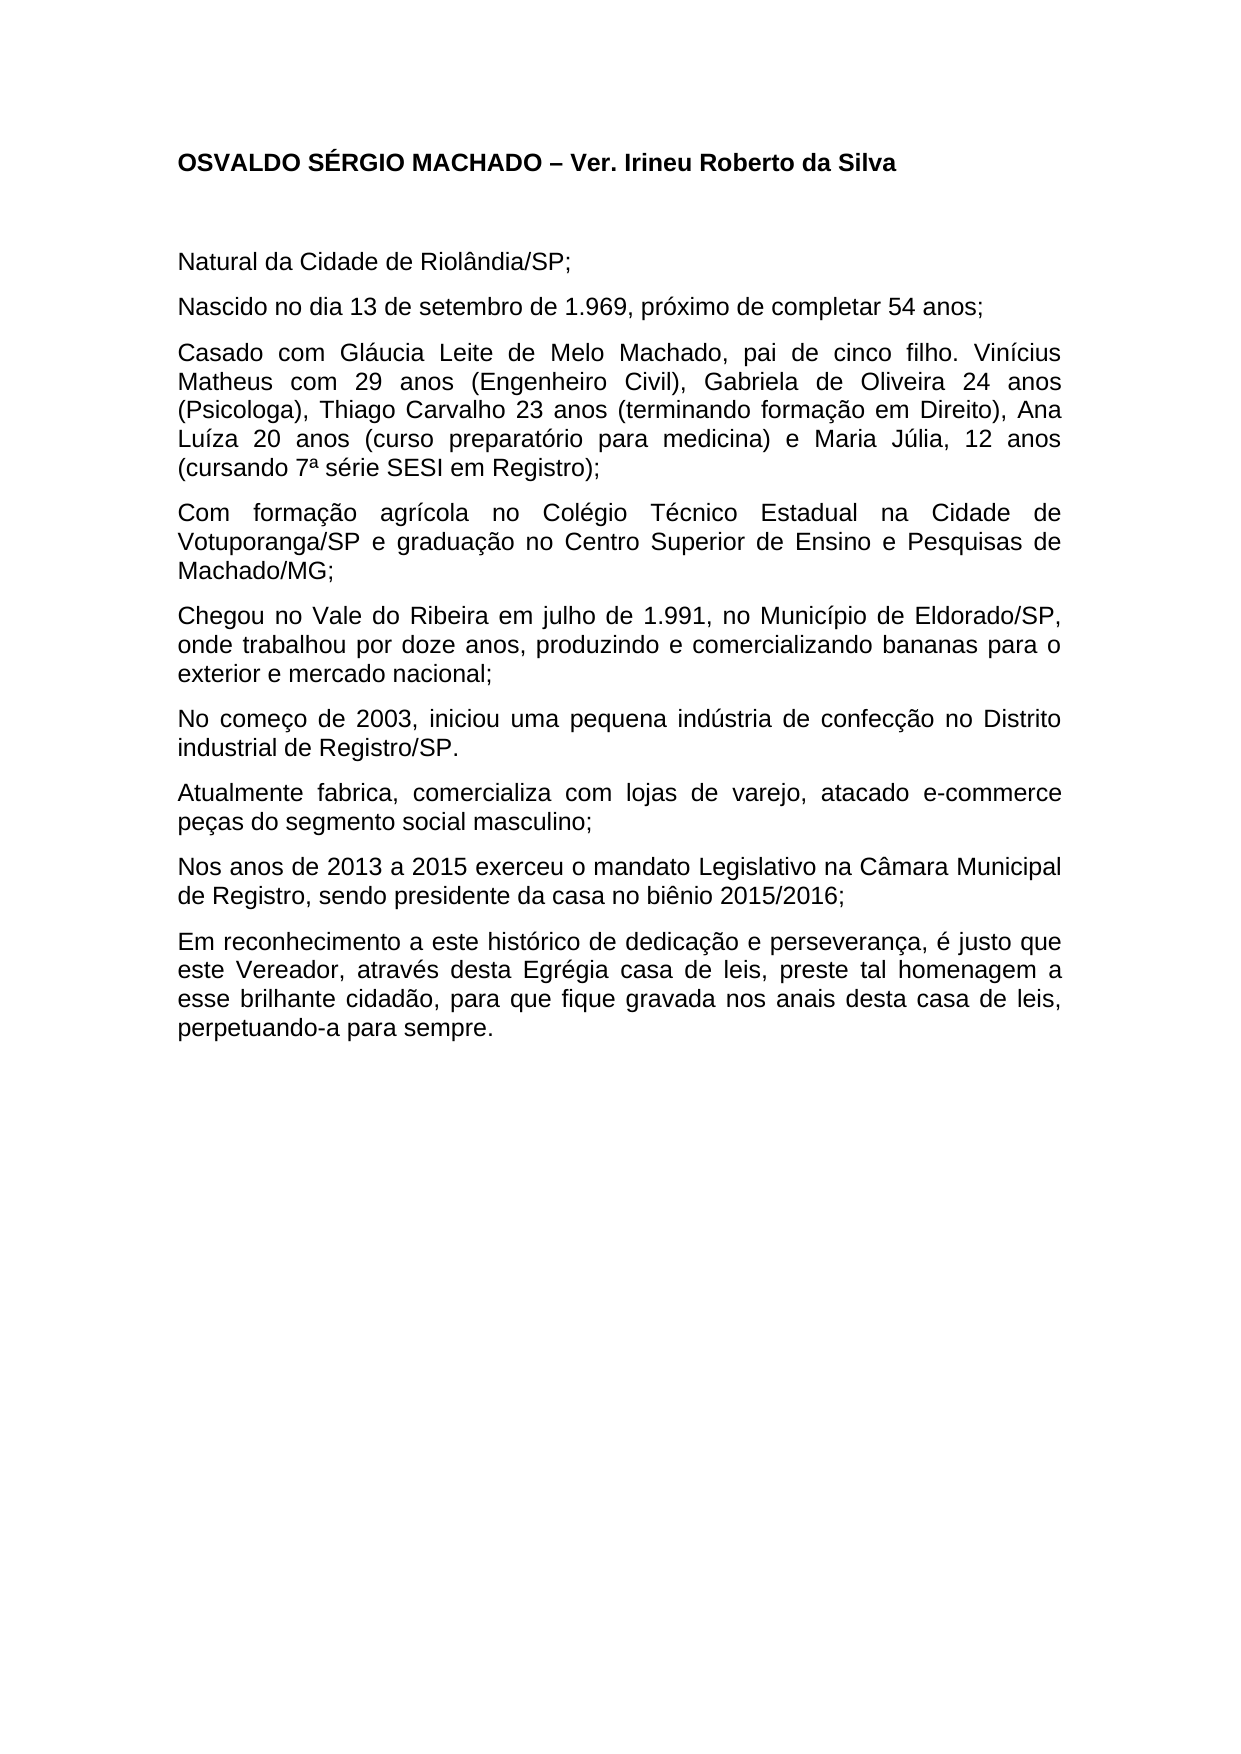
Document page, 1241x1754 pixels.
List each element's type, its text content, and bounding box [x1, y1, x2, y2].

text OSVALDO SÉRGIO MACHADO – Ver. Irineu Roberto da Silva [177, 148, 1063, 176]
text Casado com Gláucia Leite de Melo Machado, pai de cinco filho. Vinícius Matheus com 29 anos (Engenheiro Civil), Gabriela de Oliveira 24 anos (Psicologa), Thiago Carvalho 23 anos (terminando formação em Direito), Ana Luíza 20 anos (curso preparatório para medicina) e Maria Júlia, 12 anos (cursando 7ª série SESI em Registro); [177, 338, 1063, 482]
text Nos anos de 2013 a 2015 exerceu o mandato Legislativo na Câmara Municipal de Registro, sendo presidente da casa no biênio 2015/2016; [177, 852, 1063, 910]
text Em reconhecimento a este histórico de dedicação e perseverança, é justo que este Vereador, através desta Egrégia casa de leis, preste tal homenagem a esse brilhante cidadão, para que fique gravada nos anais desta casa de leis, perpetuando-a para sempre. [177, 927, 1063, 1042]
text Atualmente fabrica, comercializa com lojas de varejo, atacado e-commerce peças do segmento social masculino; [177, 778, 1063, 836]
text No começo de 2003, iniciou uma pequena indústria de confecção no Distrito industrial de Registro/SP. [177, 704, 1063, 762]
text Nascido no dia 13 de setembro de 1.969, próximo de completar 54 anos; [177, 292, 1063, 321]
text Natural da Cidade de Riolândia/SP; [177, 247, 1063, 276]
text Chegou no Vale do Ribeira em julho de 1.991, no Município de Eldorado/SP, onde trabalhou por doze anos, produzindo e comercializando bananas para o exterior e mercado nacional; [177, 601, 1063, 687]
text Com formação agrícola no Colégio Técnico Estadual na Cidade de Votuporanga/SP e graduação no Centro Superior de Ensino e Pesquisas de Machado/MG; [177, 498, 1063, 584]
